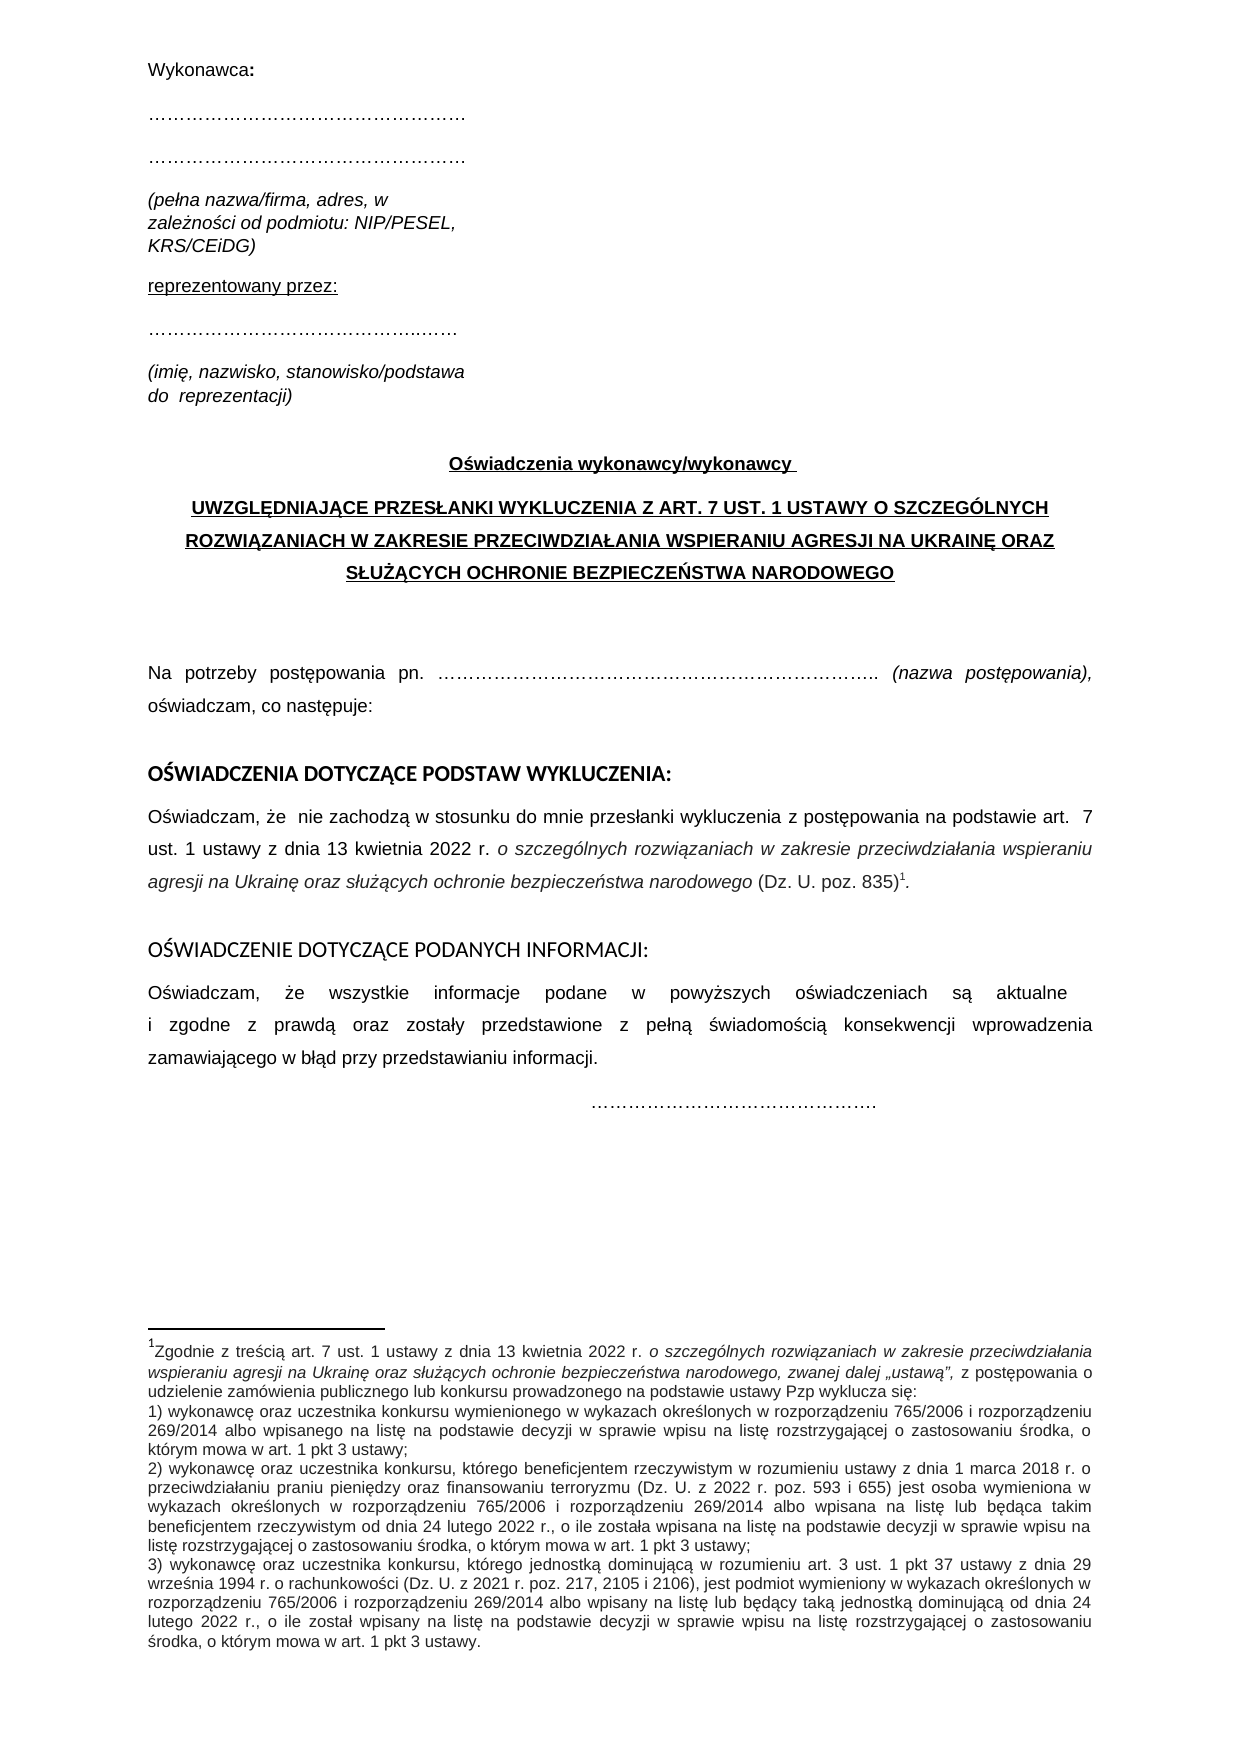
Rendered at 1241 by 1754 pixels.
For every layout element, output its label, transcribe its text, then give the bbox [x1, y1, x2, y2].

text OŚWIADCZENIA DOTYCZĄCE PODSTAW WYKLUCZENIA: [148, 759, 1093, 787]
text …………………………………………… [148, 102, 472, 124]
text (pełna nazwa/firma, adres, w zależności od podmiotu: NIP/PESEL, KRS/CEiDG) [148, 188, 472, 257]
text ………………………………………. [148, 1091, 1093, 1113]
text OŚWIADCZENIE DOTYCZĄCE PODANYCH INFORMACJI: [148, 935, 1093, 963]
text Wykonawca: [148, 59, 472, 81]
text Na potrzeby postępowania pn. …………………………………………………………….. (nazwa postępowania), oświadczam, co następuje: [148, 662, 1093, 716]
text Oświadczam, że nie zachodzą w stosunku do mnie przesłanki wykluczenia z postępowania na podstawie art. 7 ust. 1 ustawy z dnia 13 kwietnia 2022 r. o szczególnych rozwiązaniach w zakresie przeciwdziałania wspieraniu agresji na Ukrainę oraz służących ochronie bezpieczeństwa narodowego (Dz. U. poz. 835). [148, 806, 1093, 892]
text reprezentowany przez: [148, 275, 1093, 296]
text Oświadczenia wykonawcy/wykonawcy [148, 452, 1093, 474]
text …………………………………………… [148, 145, 472, 167]
text Oświadczam, że wszystkie informacje podane w powyższych oświadczeniach są aktualne i zgodne z prawdą oraz zostały przedstawione z pełną świadomością konsekwencji wprowadzenia zamawiającego w błąd przy przedstawianiu informacji. [148, 982, 1093, 1068]
text (imię, nazwisko, stanowisko/podstawa do reprezentacji) [148, 361, 472, 406]
text ……………………………………..…… [148, 318, 472, 339]
text UWZGLĘDNIAJĄCE PRZESŁANKI WYKLUCZENIA Z ART. 7 UST. 1 USTAWY o szczególnych rozwiązaniach w zakresie przeciwdziałania wspieraniu agresji na Ukrainę oraz służących ochronie bezpieczeństwa narodowego [148, 497, 1093, 583]
